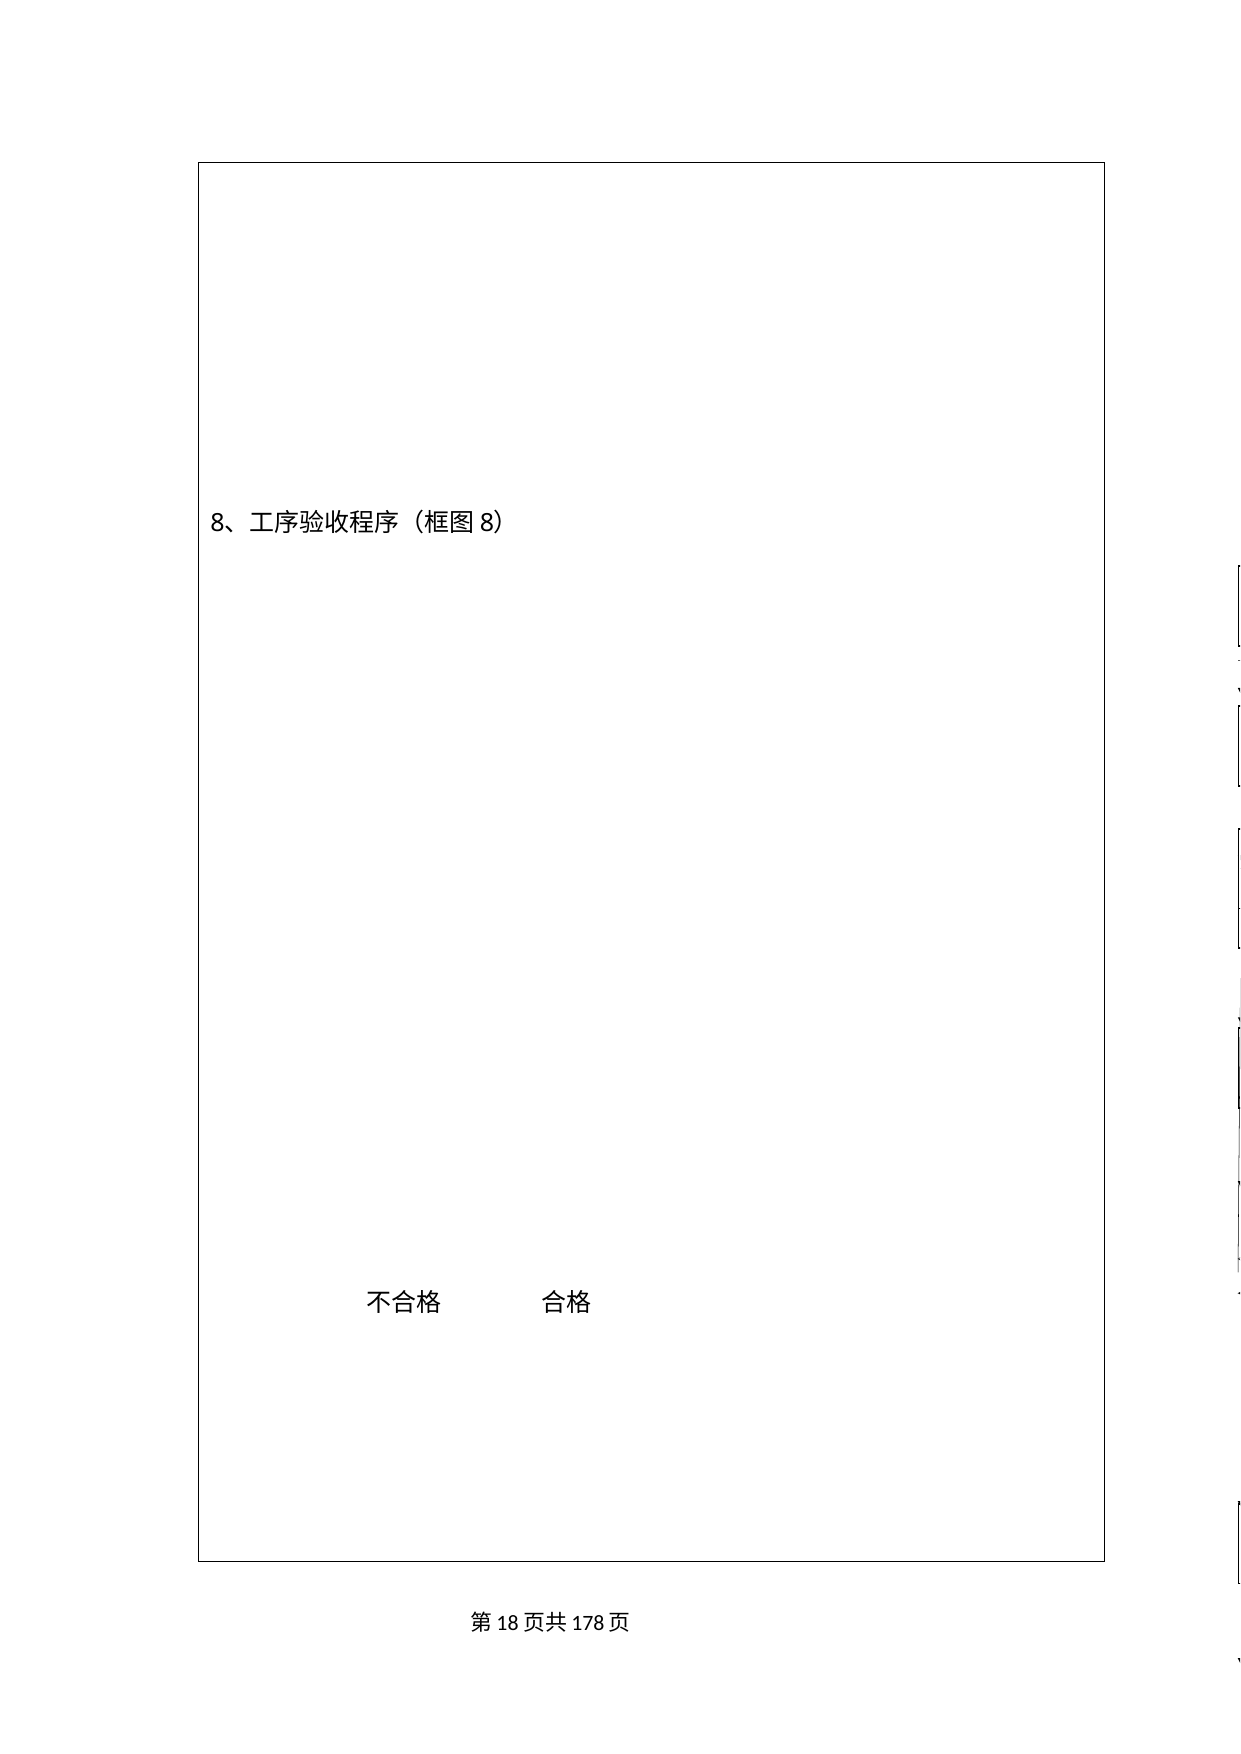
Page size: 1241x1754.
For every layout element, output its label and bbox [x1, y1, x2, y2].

table_header [199, 163, 1104, 1561]
